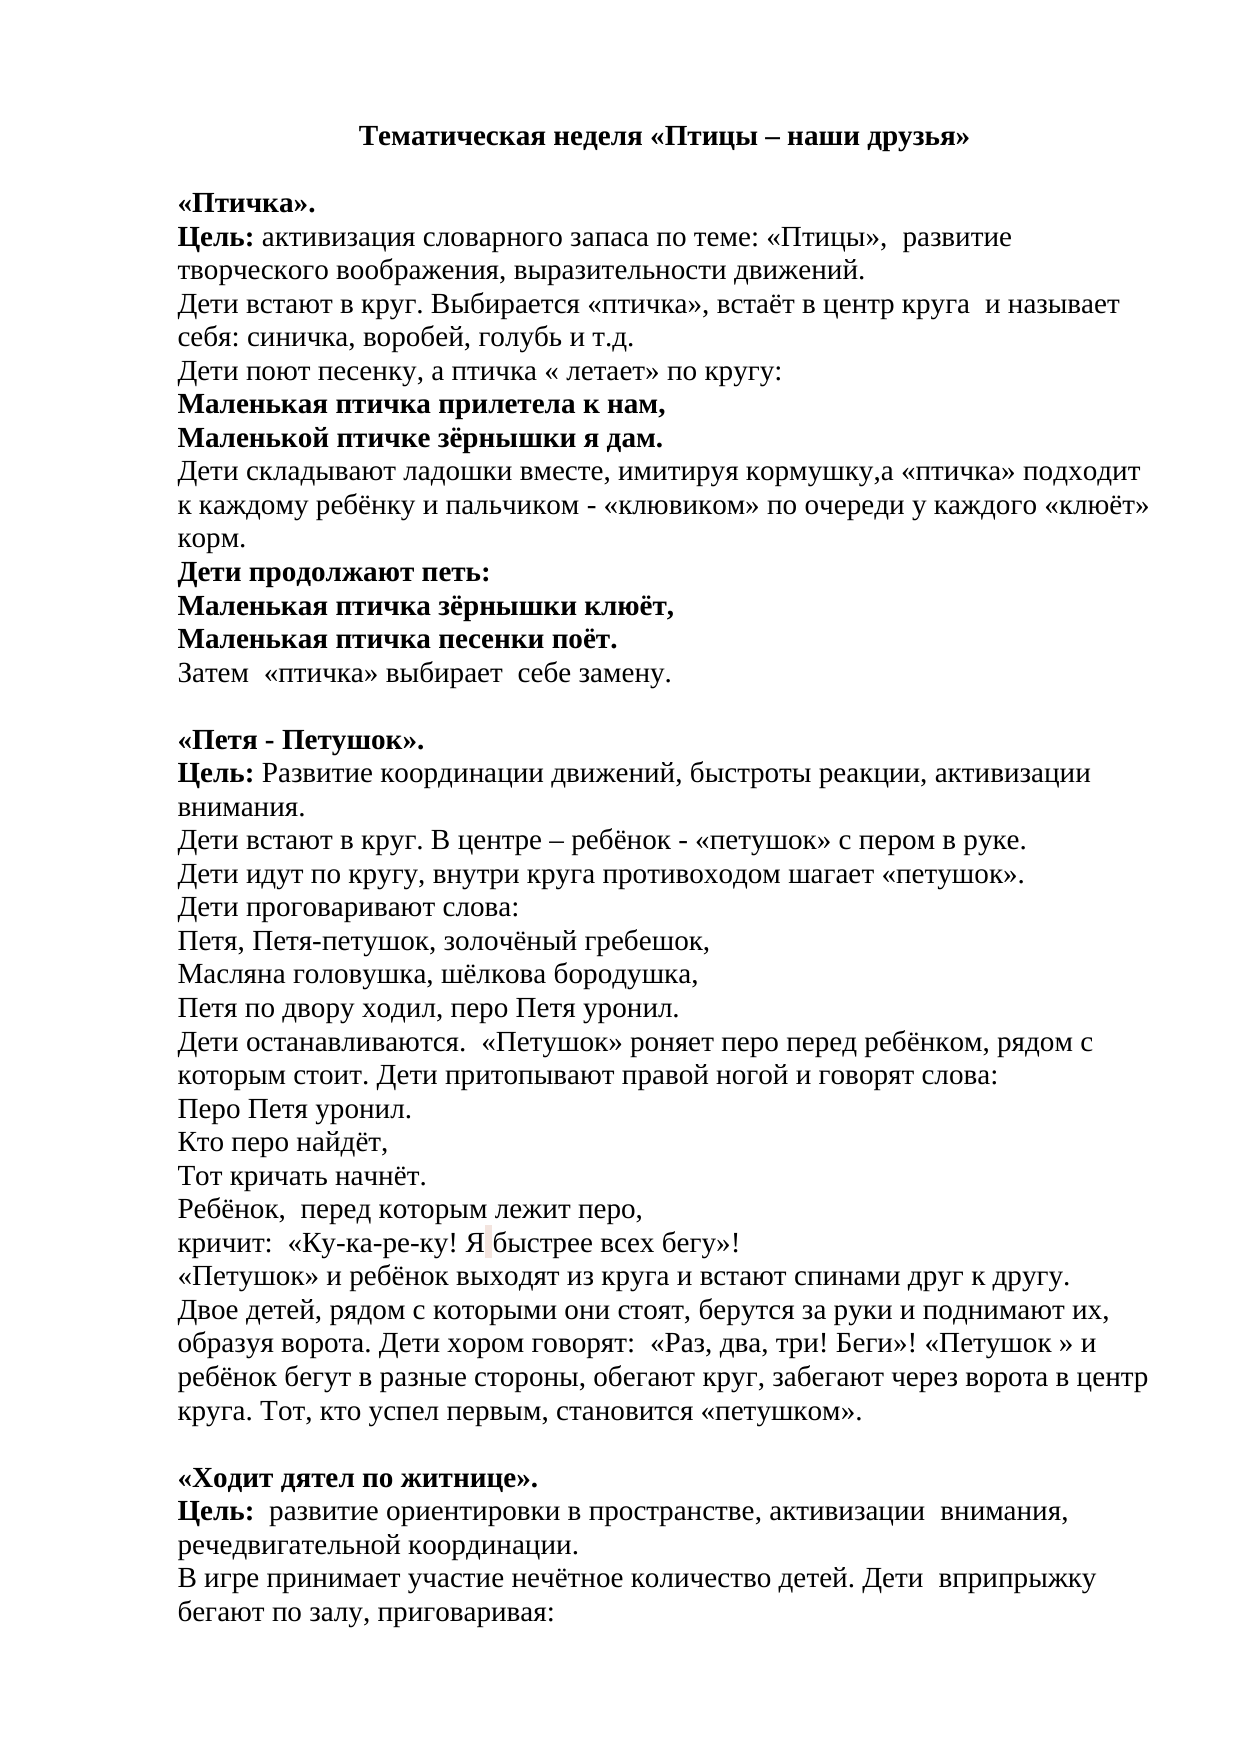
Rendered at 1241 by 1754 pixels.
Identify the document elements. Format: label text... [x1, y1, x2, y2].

text «Птичка». [177, 185, 1152, 219]
text «Петя - Петушок». Цель: Развитие координации движений, быстроты реакции, активизации внимания. Дети встают в круг. В центре – ребёнок - «петушок» с пером в руке. Дети идут по кругу, внутри круга противоходом шагает «петушок». Дети проговаривают слова: Петя, Петя-петушок, золочёный гребешок, Масляна головушка, шёлкова бородушка, Петя по двору ходил, перо Петя уронил. Дети останавливаются. «Петушок» роняет перо перед ребёнком, рядом с которым стоит. Дети притопывают правой ногой и говорят слова: Перо Петя уронил. Кто перо найдёт, Тот кричать начнёт. Ребёнок, перед которым лежит перо, кричит: «Ку-ка-ре-ку! Я быстрее всех бегу»! «Петушок» и ребёнок выходят из круга и встают спинами друг к другу. Двое детей, рядом с которыми они стоят, берутся за руки и поднимают их, образуя ворота. Дети хором говорят: «Раз, два, три! Беги»! «Петушок » и ребёнок бегут в разные стороны, обегают круг, забегают через ворота в центр круга. Тот, кто успел первым, становится «петушком». [177, 722, 1152, 1426]
text Тематическая неделя «Птицы – наши друзья» [177, 118, 1152, 152]
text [177, 1460, 1152, 1627]
text Цель: активизация словарного запаса по теме: «Птицы», развитие творческого воображения, выразительности движений. Дети встают в круг. Выбирается «птичка», встаёт в центр круга и называет себя: синичка, воробей, голубь и т.д. Дети поют песенку, а птичка « летает» по кругу: Маленькая птичка прилетела к нам, Маленькой птичке зёрнышки я дам. Дети складывают ладошки вместе, имитируя кормушку,а «птичка» подходит к каждому ребёнку и пальчиком - «клювиком» по очереди у каждого «клюёт» корм. Дети продолжают петь: Маленькая птичка зёрнышки клюёт, Маленькая птичка песенки поёт. Затем «птичка» выбирает себе замену. [177, 219, 1152, 688]
